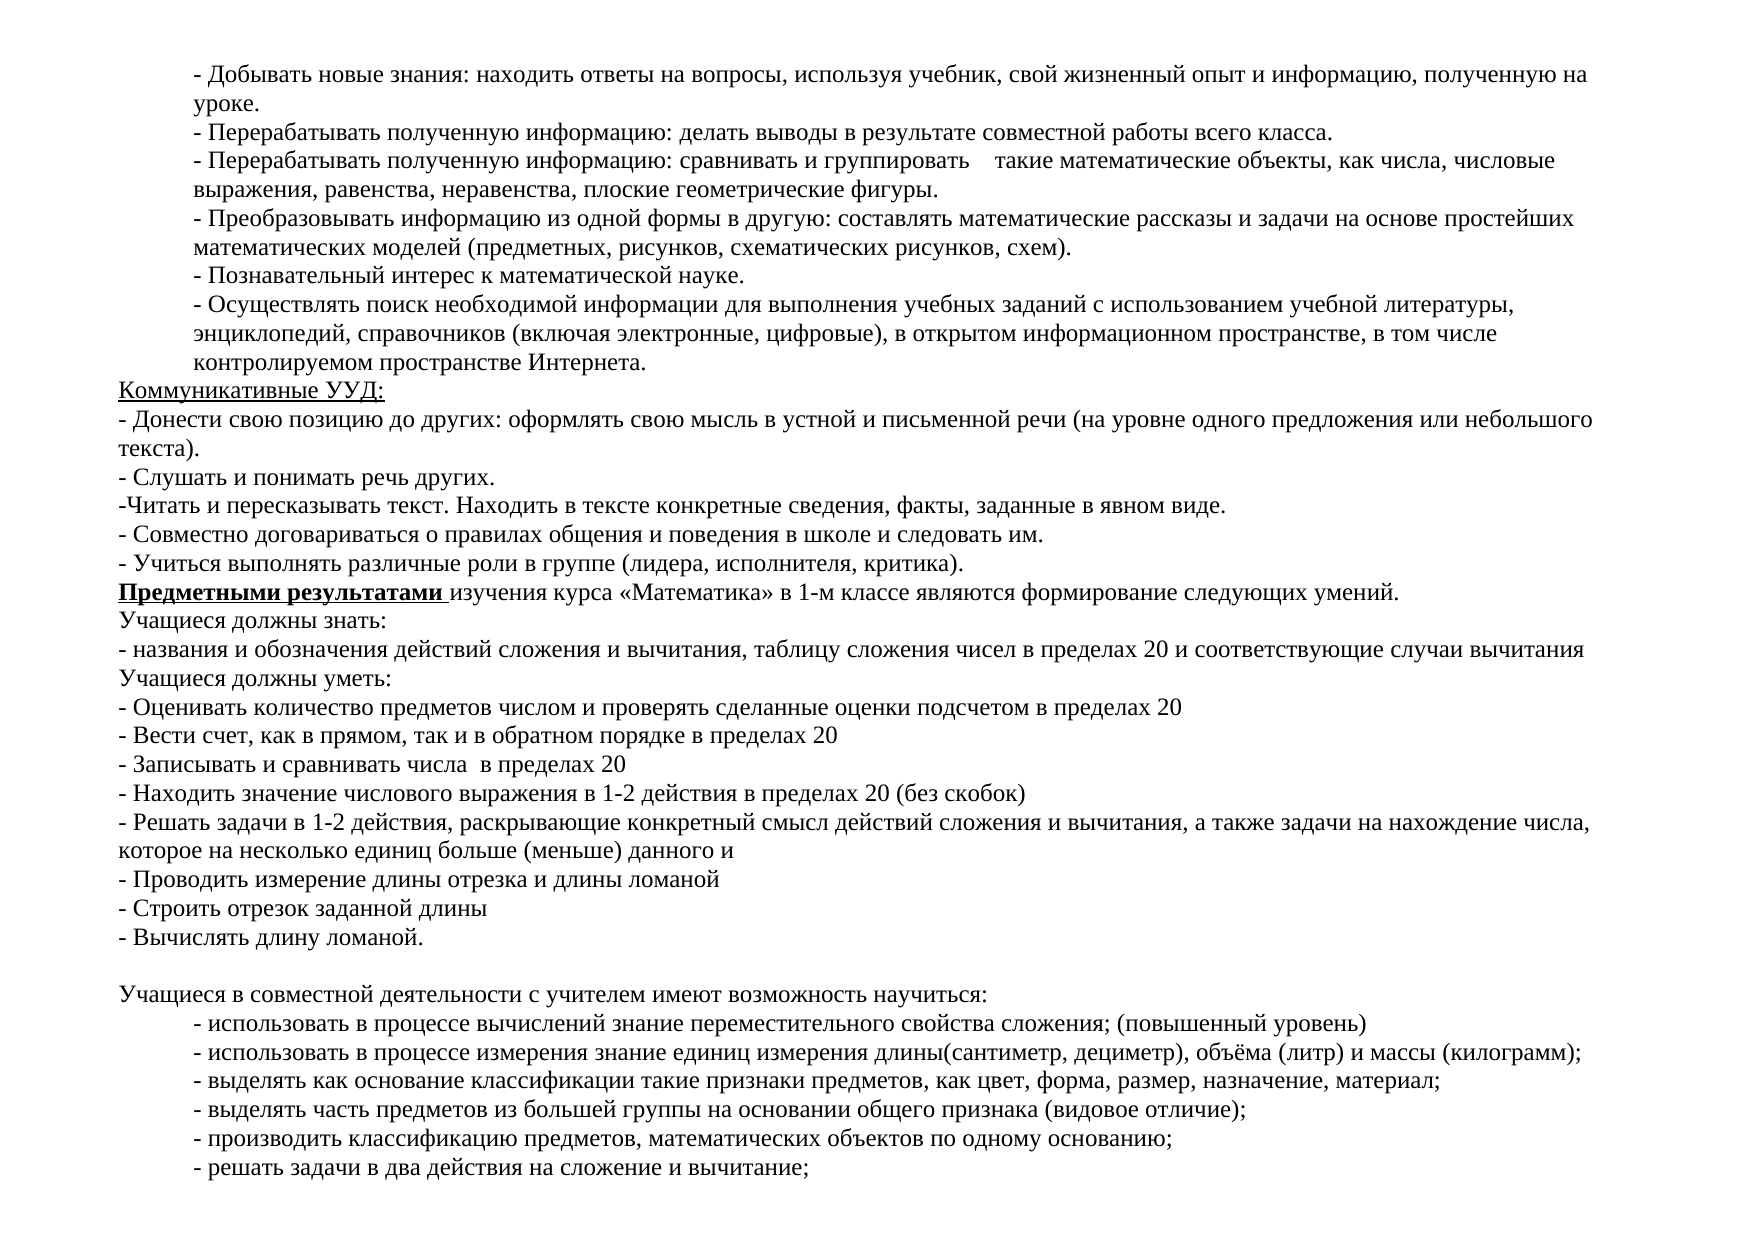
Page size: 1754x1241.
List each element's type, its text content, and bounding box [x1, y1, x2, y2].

text - Вести счет, как в прямом, так и в обратном порядке в пределах 20 [118, 720, 1636, 749]
text - выделять часть предметов из большей группы на основании общего признака (видовое отличие); [193, 1094, 1636, 1123]
text - Перерабатывать полученную информацию: сравнивать и группировать такие математические объекты, как числа, числовые выражения, равенства, неравенства, плоские геометрические фигуры. [193, 145, 1636, 203]
text - Перерабатывать полученную информацию: делать выводы в результате совместной работы всего класса. [193, 117, 1636, 145]
text - Добывать новые знания: находить ответы на вопросы, используя учебник, свой жизненный опыт и информацию, полученную на уроке. [193, 59, 1636, 117]
text - Решать задачи в 1-2 действия, раскрывающие конкретный смысл действий сложения и вычитания, а также задачи на нахождение числа, которое на несколько единиц больше (меньше) данного и [118, 807, 1636, 864]
text Учащиеся должны знать: [118, 605, 1636, 634]
text - использовать в процессе измерения знание единиц измерения длины(сантиметр, дециметр), объёма (литр) и массы (килограмм); [193, 1037, 1636, 1065]
text - Познавательный интерес к математической науке. [193, 260, 1636, 289]
text - Проводить измерение длины отрезка и длины ломаной [118, 864, 1636, 893]
text - Оценивать количество предметов числом и проверять сделанные оценки подсчетом в пределах 20 [118, 692, 1636, 720]
text - Записывать и сравнивать числа в пределах 20 [118, 749, 1636, 778]
text - использовать в процессе вычислений знание переместительного свойства сложения; (повышенный уровень) [193, 1008, 1636, 1037]
text - Совместно договариваться о правилах общения и поведения в школе и следовать им. [118, 519, 1636, 548]
text - производить классификацию предметов, математических объектов по одному основанию; [193, 1123, 1636, 1152]
text - названия и обозначения действий сложения и вычитания, таблицу сложения чисел в пределах 20 и соответствующие случаи вычитания [118, 634, 1636, 663]
text -Читать и пересказывать текст. Находить в тексте конкретные сведения, факты, заданные в явном виде. [118, 490, 1636, 519]
text - Донести свою позицию до других: оформлять свою мысль в устной и письменной речи (на уровне одного предложения или небольшого текста). [118, 404, 1636, 462]
text - Находить значение числового выражения в 1-2 действия в пределах 20 (без скобок) [118, 778, 1636, 807]
text Предметными результатами изучения курса «Математика» в 1-м классе являются формирование следующих умений. [118, 577, 1636, 605]
text - выделять как основание классификации такие признаки предметов, как цвет, форма, размер, назначение, материал; [193, 1065, 1636, 1094]
text Учащиеся в совместной деятельности с учителем имеют возможность научиться: [118, 979, 1636, 1008]
text - Учиться выполнять различные роли в группе (лидера, исполнителя, критика). [118, 548, 1636, 577]
text - Слушать и понимать речь других. [118, 462, 1636, 490]
text - решать задачи в два действия на сложение и вычитание; [193, 1152, 1636, 1180]
text - Вычислять длину ломаной. [118, 922, 1636, 950]
text - Осуществлять поиск необходимой информации для выполнения учебных заданий с использованием учебной литературы, энциклопедий, справочников (включая электронные, цифровые), в открытом информационном пространстве, в том числе контролируемом пространстве Интернета. [193, 289, 1636, 375]
text Коммуникативные УУД: [118, 375, 1636, 404]
text - Строить отрезок заданной длины [118, 893, 1636, 922]
text - Преобразовывать информацию из одной формы в другую: составлять математические рассказы и задачи на основе простейших математических моделей (предметных, рисунков, схематических рисунков, схем). [193, 203, 1636, 260]
text Учащиеся должны уметь: [118, 663, 1636, 692]
